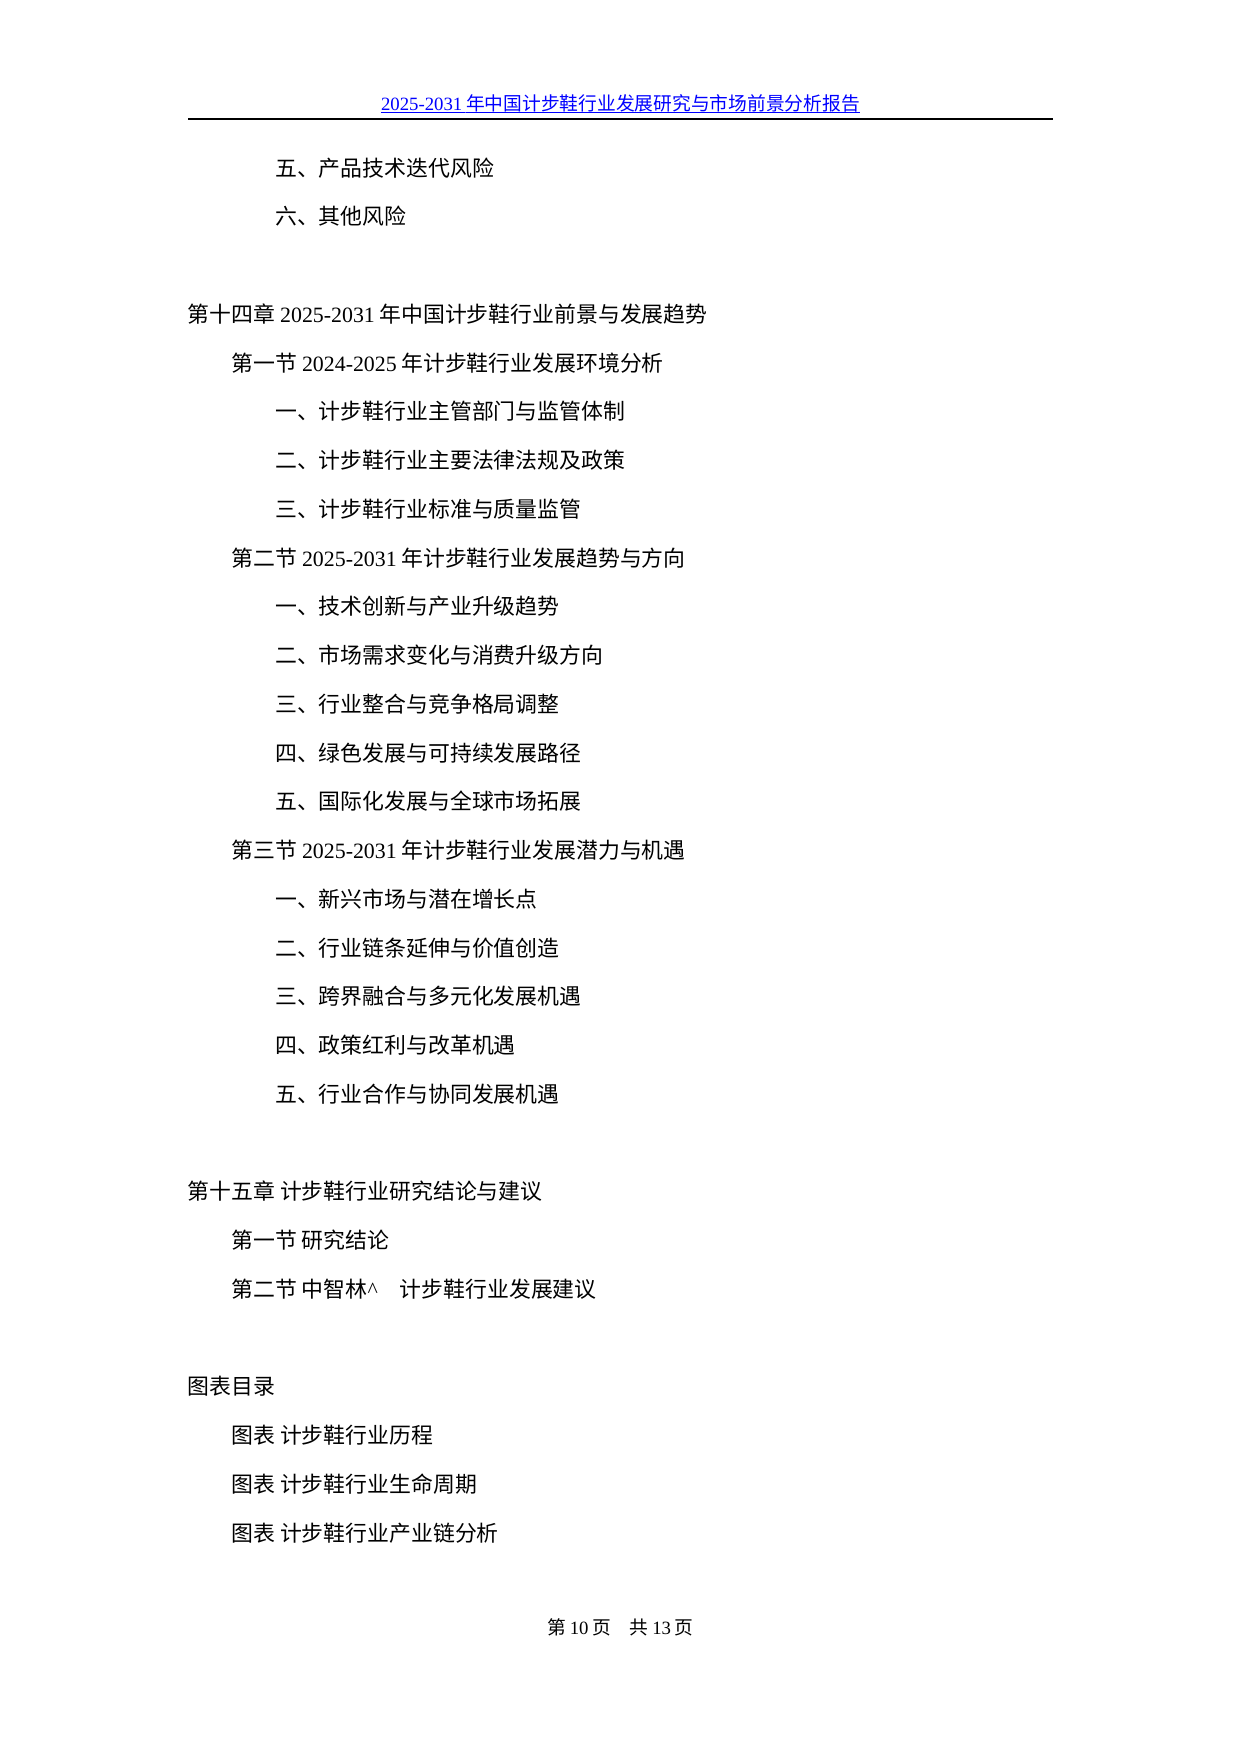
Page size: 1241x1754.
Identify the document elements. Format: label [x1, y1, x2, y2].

text [187, 150, 1053, 1548]
